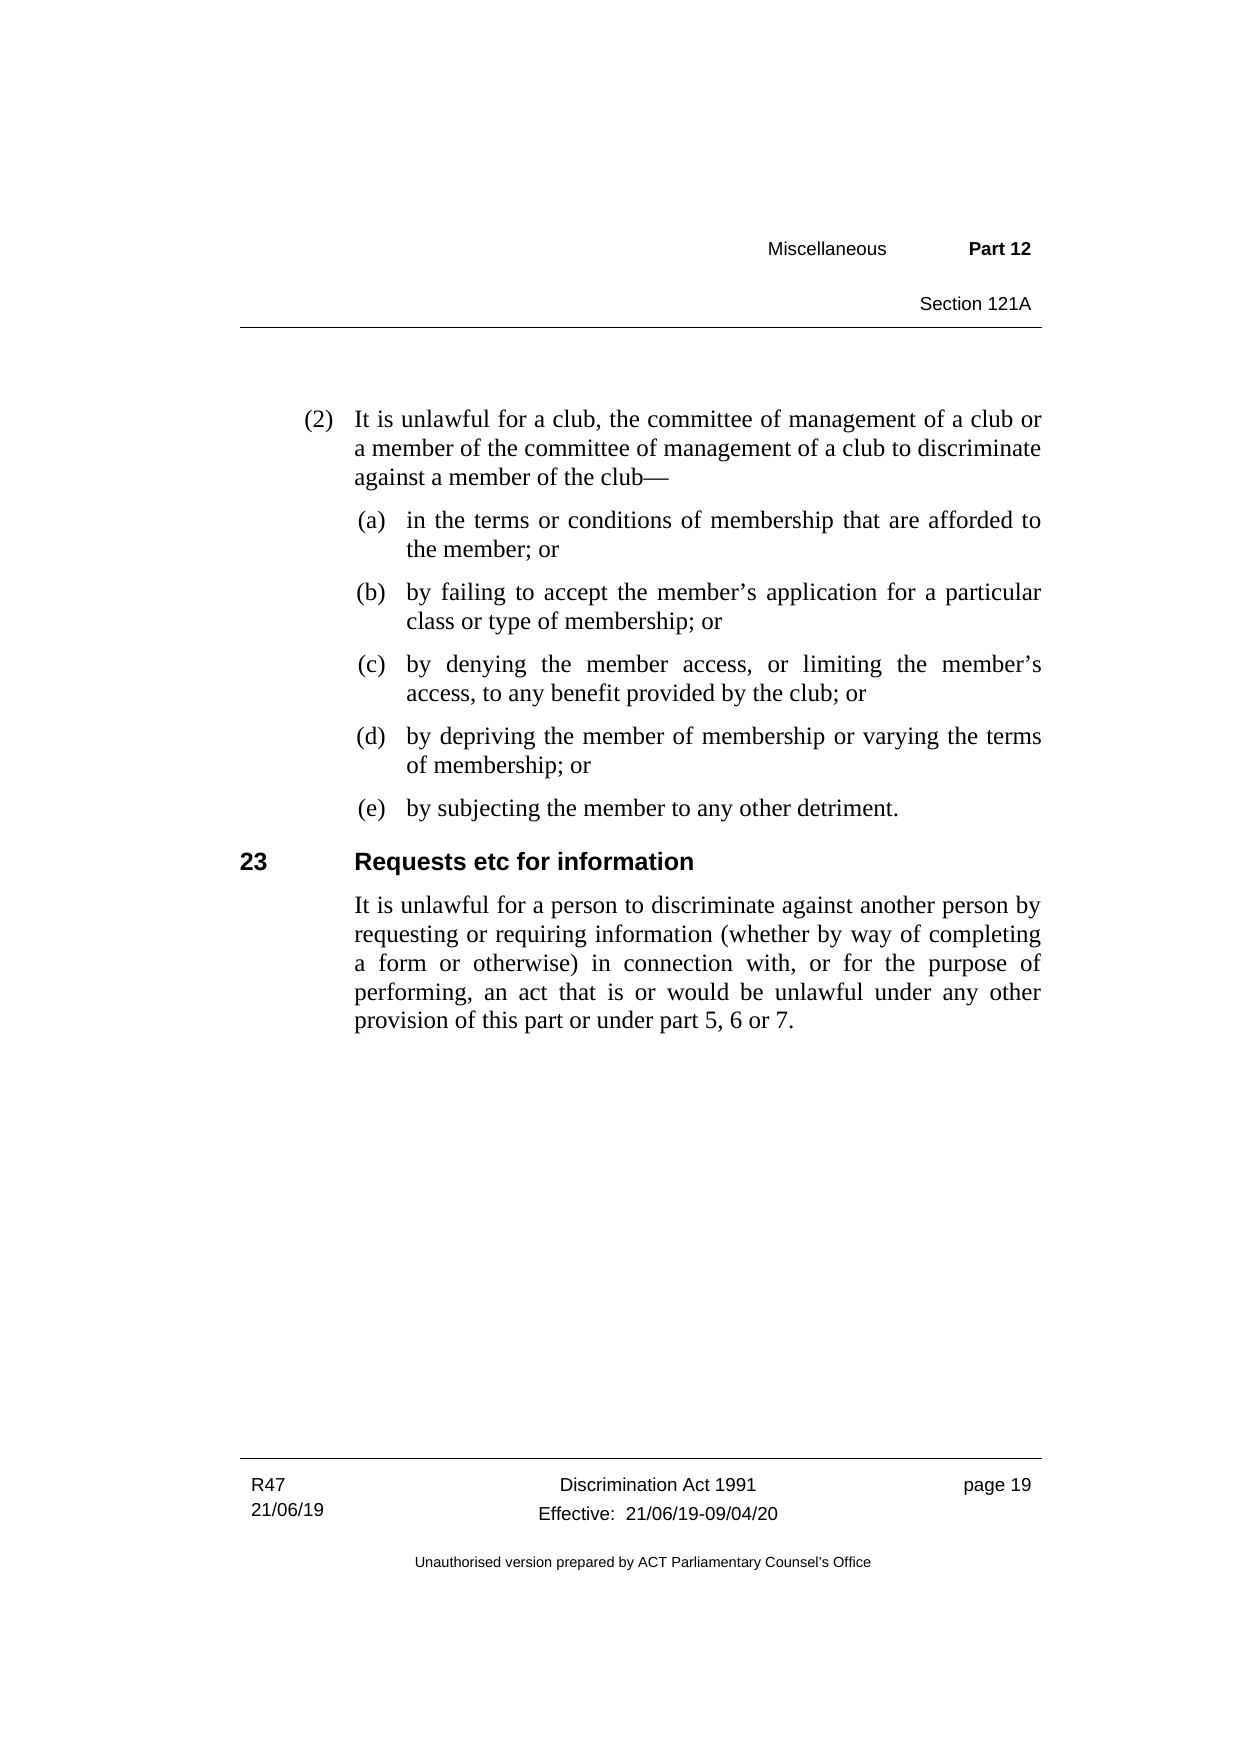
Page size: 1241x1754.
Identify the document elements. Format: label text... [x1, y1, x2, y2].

text It is unlawful for a person to discriminate against another person by requesting or requiring information (whether by way of completing a form or otherwise) in connection with, or for the purpose of performing, an act that is or would be unlawful under any other provision of this part or under part 5, 6 or 7. [354, 890, 1042, 1034]
text (e) by subjecting the member to any other detriment. [239, 793, 1042, 822]
text (b) by failing to accept the member’s application for a particular class or type of membership; or [239, 577, 1042, 634]
text (a) in the terms or conditions of membership that are afforded to the member; or [239, 505, 1042, 562]
text (d) by depriving the member of membership or varying the terms of membership; or [239, 721, 1042, 779]
text (2) It is unlawful for a club, the committee of management of a club or a member of the committee of management of a club to discriminate against a member of the club— [239, 404, 1042, 490]
text (c) by denying the member access, or limiting the member’s access, to any benefit provided by the club; or [239, 649, 1042, 707]
text 23 Requests etc for information [239, 847, 1042, 876]
